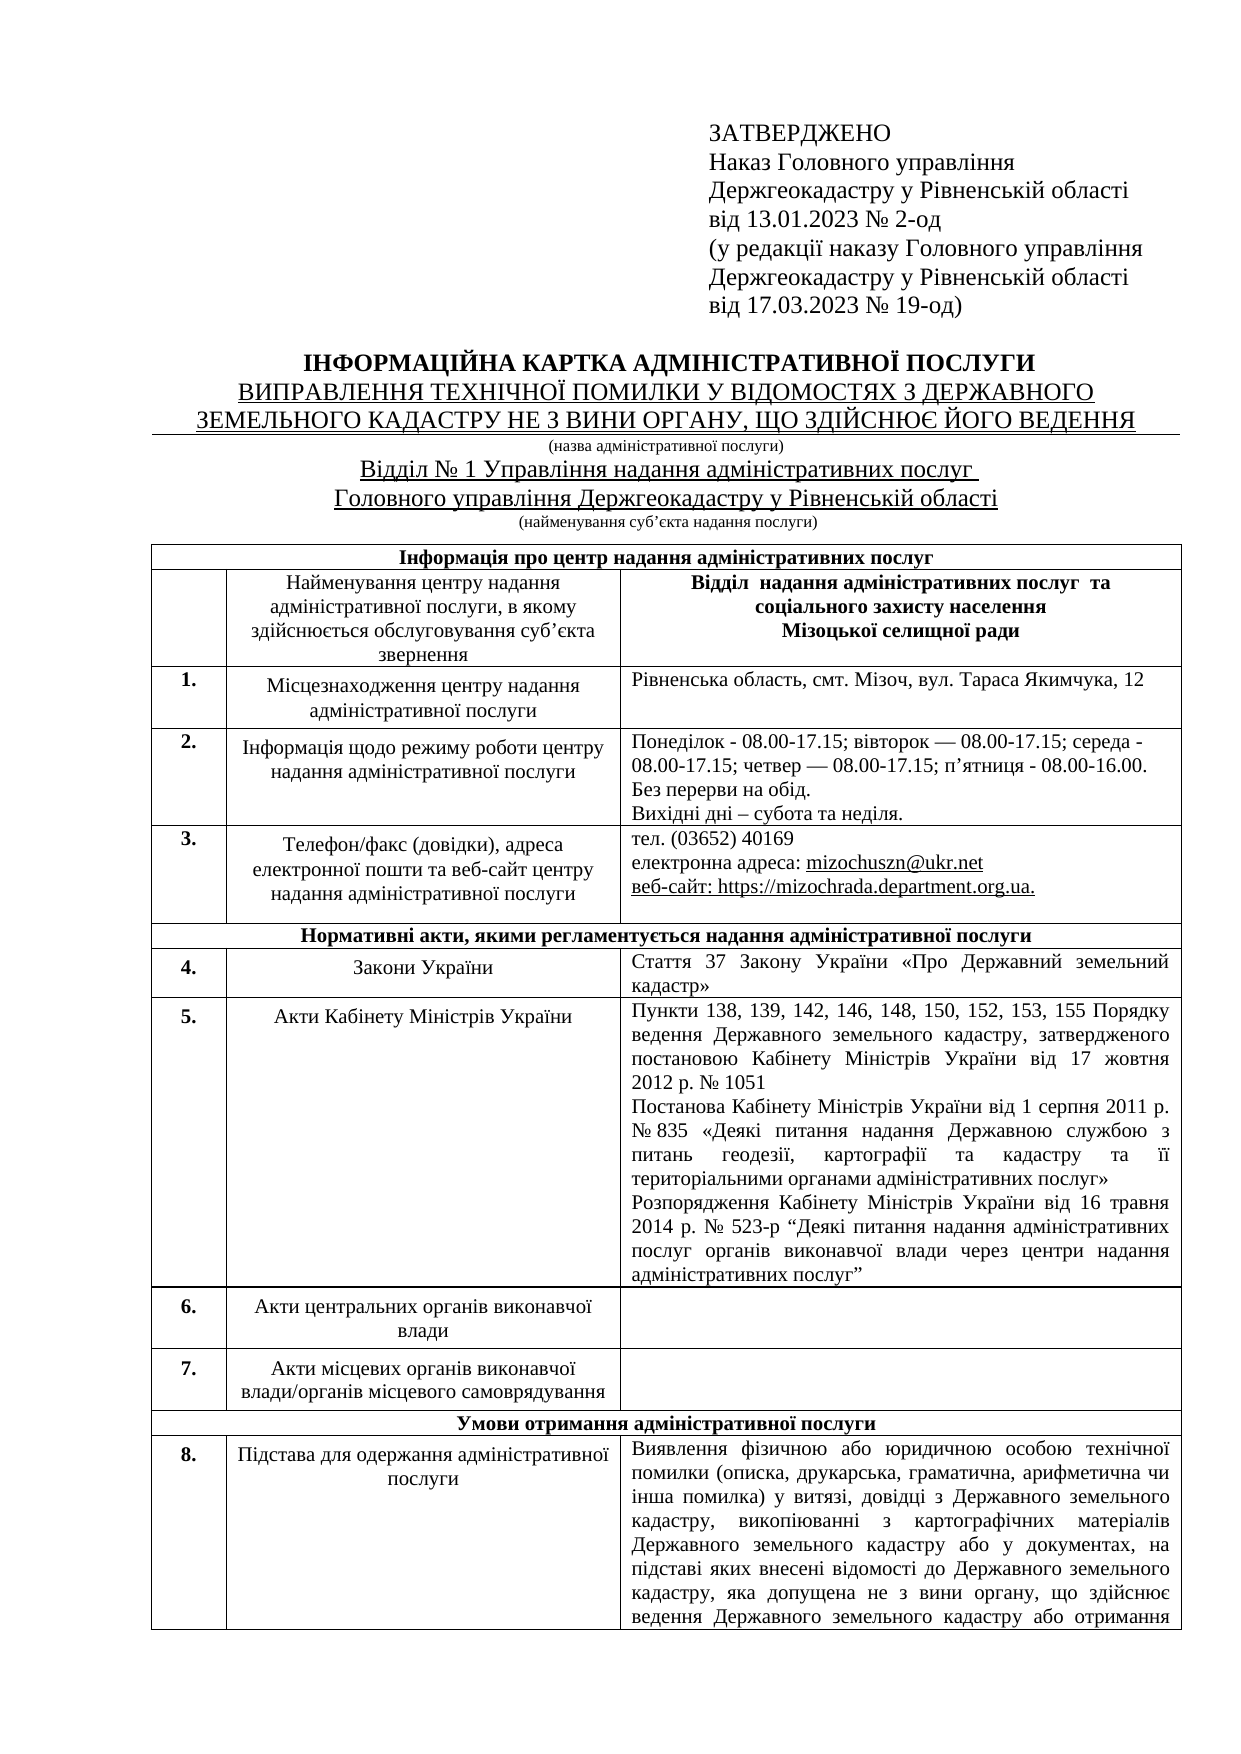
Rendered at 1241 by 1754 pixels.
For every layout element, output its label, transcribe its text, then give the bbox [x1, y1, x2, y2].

table_cell [152, 570, 226, 666]
table_cell 7. [152, 1349, 226, 1410]
table_cell Пункти 138, 139, 142, 146, 148, 150, 152, 153, 155 Порядку ведення Державного земельного кадастру, затвердженого постановою Кабінету Міністрів України від 17 жовтня 2012 р. № 1051 Постанова Кабінету Міністрів України від 1 серпня 2011 р. № 835 «Деякі питання надання Державною службою з питань геодезії, картографії та кадастру та її територіальними органами адміністративних послуг» Розпорядження Кабінету Міністрів України від 16 травня 2014 р. № 523-р “Деякі питання надання адміністративних послуг органів виконавчої влади через центри надання адміністративних послуг” [621, 998, 1181, 1286]
text від 17.03.2023 № 19-од) [709, 291, 1181, 319]
text (у редакції наказу Головного управління Держгеокадастру у Рівненській області [709, 233, 1181, 291]
table_header ІНФОРМАЦІЙНА КАРТКА АДМІНІСТРАТИВНОЇ ПОСЛУГИ [151, 348, 1181, 377]
table_cell (назва адміністративної послуги) Відділ № 1 Управління надання адміністративних послуг Головного управління Держгеокадастру у Рівненській області (найменування суб’єкта надання послуги) [151, 434, 1181, 544]
table_cell 5. [152, 998, 226, 1286]
table_cell [621, 1288, 1181, 1348]
table_cell Закони України [227, 949, 620, 997]
text від 13.01.2023 № 2-од [177, 204, 1222, 233]
table_cell Інформація про центр надання адміністративних послуг [152, 545, 1181, 569]
table_cell Місцезнаходження центру надання адміністративної послуги [227, 667, 620, 728]
table_cell Найменування центру надання адміністративної послуги, в якому здійснюється обслуговування суб’єкта звернення [227, 570, 620, 666]
table_cell Рівненська область, смт. Мізоч, вул. Тараса Якимчука, 12 [621, 667, 1181, 728]
text ЗАТВЕРДЖЕНО Наказ Головного управління Держгеокадастру у Рівненській області [709, 118, 1181, 204]
table_cell Інформація щодо режиму роботи центру надання адміністративної послуги [227, 729, 620, 825]
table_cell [227, 1436, 620, 1628]
table_cell 2. [152, 729, 226, 825]
table_cell Понеділок - 08.00-17.15; вівторок — 08.00-17.15; середа - 08.00-17.15; четвер — 08.00-17.15; п’ятниця - 08.00-16.00. Без перерви на обід. Вихідні дні – субота та неділя. [621, 729, 1181, 825]
table_cell [621, 1349, 1181, 1410]
table_cell 8. [152, 1436, 226, 1628]
table_cell ВИПРАВЛЕННЯ ТЕХНІЧНОЇ ПОМИЛКИ У ВІДОМОСТЯХ З ДЕРЖАВНОГО ЗЕМЕЛЬНОГО КАДАСТРУ НЕ З ВИНИ ОРГАНУ, ЩО ЗДІЙСНЮЄ ЙОГО ВЕДЕННЯ [151, 377, 1181, 434]
table_cell Стаття 37 Закону України «Про Державний земельний кадастр» [621, 949, 1181, 997]
table_cell 3. [152, 826, 226, 922]
table_cell 1. [152, 667, 226, 728]
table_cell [621, 1436, 1181, 1628]
table_cell Нормативні акти, якими регламентується надання адміністративної послуги [152, 924, 1181, 947]
table_cell Умови отримання адміністративної послуги [152, 1411, 1181, 1435]
table_cell Акти Кабінету Міністрів України [227, 998, 620, 1286]
table_cell 4. [152, 949, 226, 997]
table_cell тел. (03652) 40169 електронна адреса: mizochuszn@ukr.net веб-сайт: https://mizochrada.department.org.ua. [621, 826, 1181, 922]
table_cell Акти центральних органів виконавчої влади [227, 1288, 620, 1348]
table_cell Акти місцевих органів виконавчої влади/органів місцевого самоврядування [227, 1349, 620, 1410]
table_cell 6. [152, 1288, 226, 1348]
table_cell Телефон/факс (довідки), адреса електронної пошти та веб-сайт центру надання адміністративної послуги [227, 826, 620, 922]
table_cell Відділ надання адміністративних послуг та соціального захисту населення Мізоцької селищної ради [621, 570, 1181, 666]
